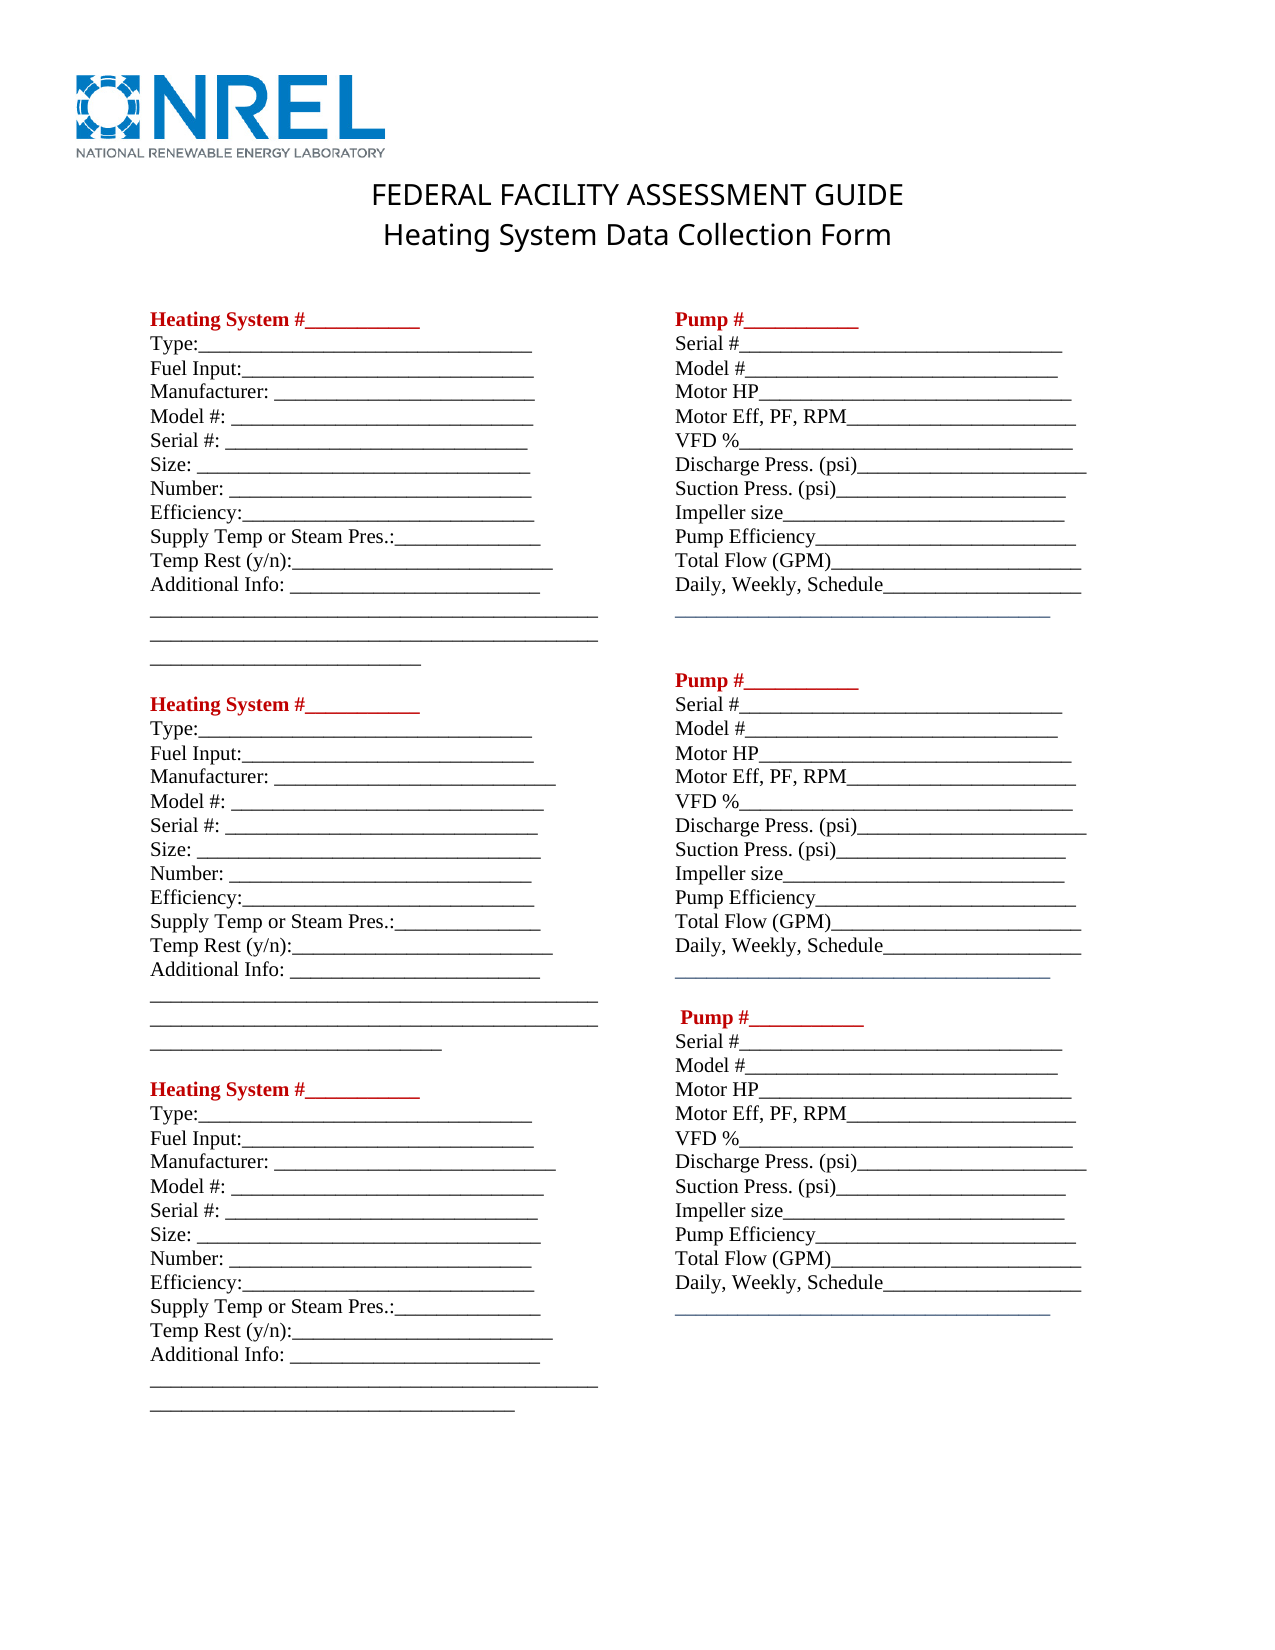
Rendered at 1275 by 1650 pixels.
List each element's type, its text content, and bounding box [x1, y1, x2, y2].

text Suction Press. (psi)______________________ [675, 1173, 1125, 1198]
text Motor HP______________________________ [675, 1077, 1125, 1101]
text Efficiency:____________________________ [150, 885, 600, 909]
text Suction Press. (psi)______________________ [675, 476, 1125, 500]
text Serial #: ______________________________ [150, 1198, 600, 1222]
text Number: _____________________________ [150, 1246, 600, 1270]
text Suction Press. (psi)______________________ [675, 837, 1125, 861]
text Serial #: _____________________________ [150, 428, 600, 452]
text Fuel Input:____________________________ [150, 1125, 600, 1149]
text Heating System Data Collection Form [150, 214, 1125, 254]
text Impeller size___________________________ [675, 500, 1125, 524]
text Pump Efficiency_________________________ [675, 885, 1125, 909]
text Pump #___________ [675, 668, 1125, 692]
text ____________________________________ [675, 957, 1125, 981]
text Heating System #___________ [150, 692, 600, 716]
text VFD %________________________________ [675, 788, 1125, 813]
picture [75, 75, 386, 158]
text Fuel Input:____________________________ [150, 740, 600, 764]
text Manufacturer: ___________________________ [150, 764, 600, 788]
text Additional Info: ________________________ [150, 572, 600, 596]
text ________________________________________________________________________________________________________________ [150, 596, 600, 668]
text Type:________________________________ [150, 716, 600, 740]
text Additional Info: ________________________ [150, 957, 600, 981]
text Daily, Weekly, Schedule___________________ [675, 933, 1125, 957]
text Type:________________________________ [150, 1101, 600, 1125]
text Temp Rest (y/n):_________________________ [150, 933, 600, 957]
text Size: _________________________________ [150, 1222, 600, 1246]
text Daily, Weekly, Schedule___________________ [675, 572, 1125, 596]
text Efficiency:____________________________ [150, 1270, 600, 1294]
text Manufacturer: _________________________ [150, 379, 600, 403]
text Serial #_______________________________ [675, 1029, 1125, 1053]
text Serial #: ______________________________ [150, 813, 600, 837]
text Model #: ______________________________ [150, 788, 600, 813]
text Impeller size___________________________ [675, 1198, 1125, 1222]
text Motor HP______________________________ [675, 740, 1125, 764]
text Total Flow (GPM)________________________ [675, 909, 1125, 933]
text Number: _____________________________ [150, 476, 600, 500]
text Serial #_______________________________ [675, 692, 1125, 716]
text Additional Info: ________________________ [150, 1342, 600, 1366]
text Serial #_______________________________ [675, 331, 1125, 355]
text Motor Eff, PF, RPM______________________ [675, 403, 1125, 428]
text Discharge Press. (psi)______________________ [675, 1149, 1125, 1173]
text ____________________________________ [675, 596, 1125, 620]
text Number: _____________________________ [150, 861, 600, 885]
text VFD %________________________________ [675, 1125, 1125, 1149]
text Total Flow (GPM)________________________ [675, 1246, 1125, 1270]
text Impeller size___________________________ [675, 861, 1125, 885]
text Discharge Press. (psi)______________________ [675, 452, 1125, 476]
text ____________________________________ [675, 1294, 1125, 1318]
text Pump Efficiency_________________________ [675, 1222, 1125, 1246]
text Model #______________________________ [675, 1053, 1125, 1077]
text Motor HP______________________________ [675, 379, 1125, 403]
text Discharge Press. (psi)______________________ [675, 813, 1125, 837]
text Temp Rest (y/n):_________________________ [150, 1318, 600, 1342]
text Total Flow (GPM)________________________ [675, 548, 1125, 572]
text Pump Efficiency_________________________ [675, 524, 1125, 548]
text Model #______________________________ [675, 716, 1125, 740]
text Supply Temp or Steam Pres.:______________ [150, 524, 600, 548]
text ______________________________________________________________________________ [150, 1366, 600, 1414]
text Supply Temp or Steam Pres.:______________ [150, 1294, 600, 1318]
text VFD %________________________________ [675, 428, 1125, 452]
text Manufacturer: ___________________________ [150, 1149, 600, 1173]
text Heating System #___________ [150, 307, 600, 331]
text __________________________________________________________________________________________________________________ [150, 981, 600, 1053]
text Motor Eff, PF, RPM______________________ [675, 1101, 1125, 1125]
text FEDERAL FACILITY ASSESSMENT GUIDE [150, 174, 1125, 214]
text Type:________________________________ [150, 331, 600, 355]
text Model #: _____________________________ [150, 403, 600, 428]
text Size: ________________________________ [150, 452, 600, 476]
text Daily, Weekly, Schedule___________________ [675, 1270, 1125, 1294]
text Efficiency:____________________________ [150, 500, 600, 524]
text Size: _________________________________ [150, 837, 600, 861]
text Motor Eff, PF, RPM______________________ [675, 764, 1125, 788]
text Model #______________________________ [675, 355, 1125, 379]
text Supply Temp or Steam Pres.:______________ [150, 909, 600, 933]
text Pump #___________ [675, 1005, 1125, 1029]
text Fuel Input:____________________________ [150, 355, 600, 379]
text Pump #___________ [675, 307, 1125, 331]
text Temp Rest (y/n):_________________________ [150, 548, 600, 572]
text Heating System #___________ [150, 1077, 600, 1101]
text Model #: ______________________________ [150, 1173, 600, 1198]
